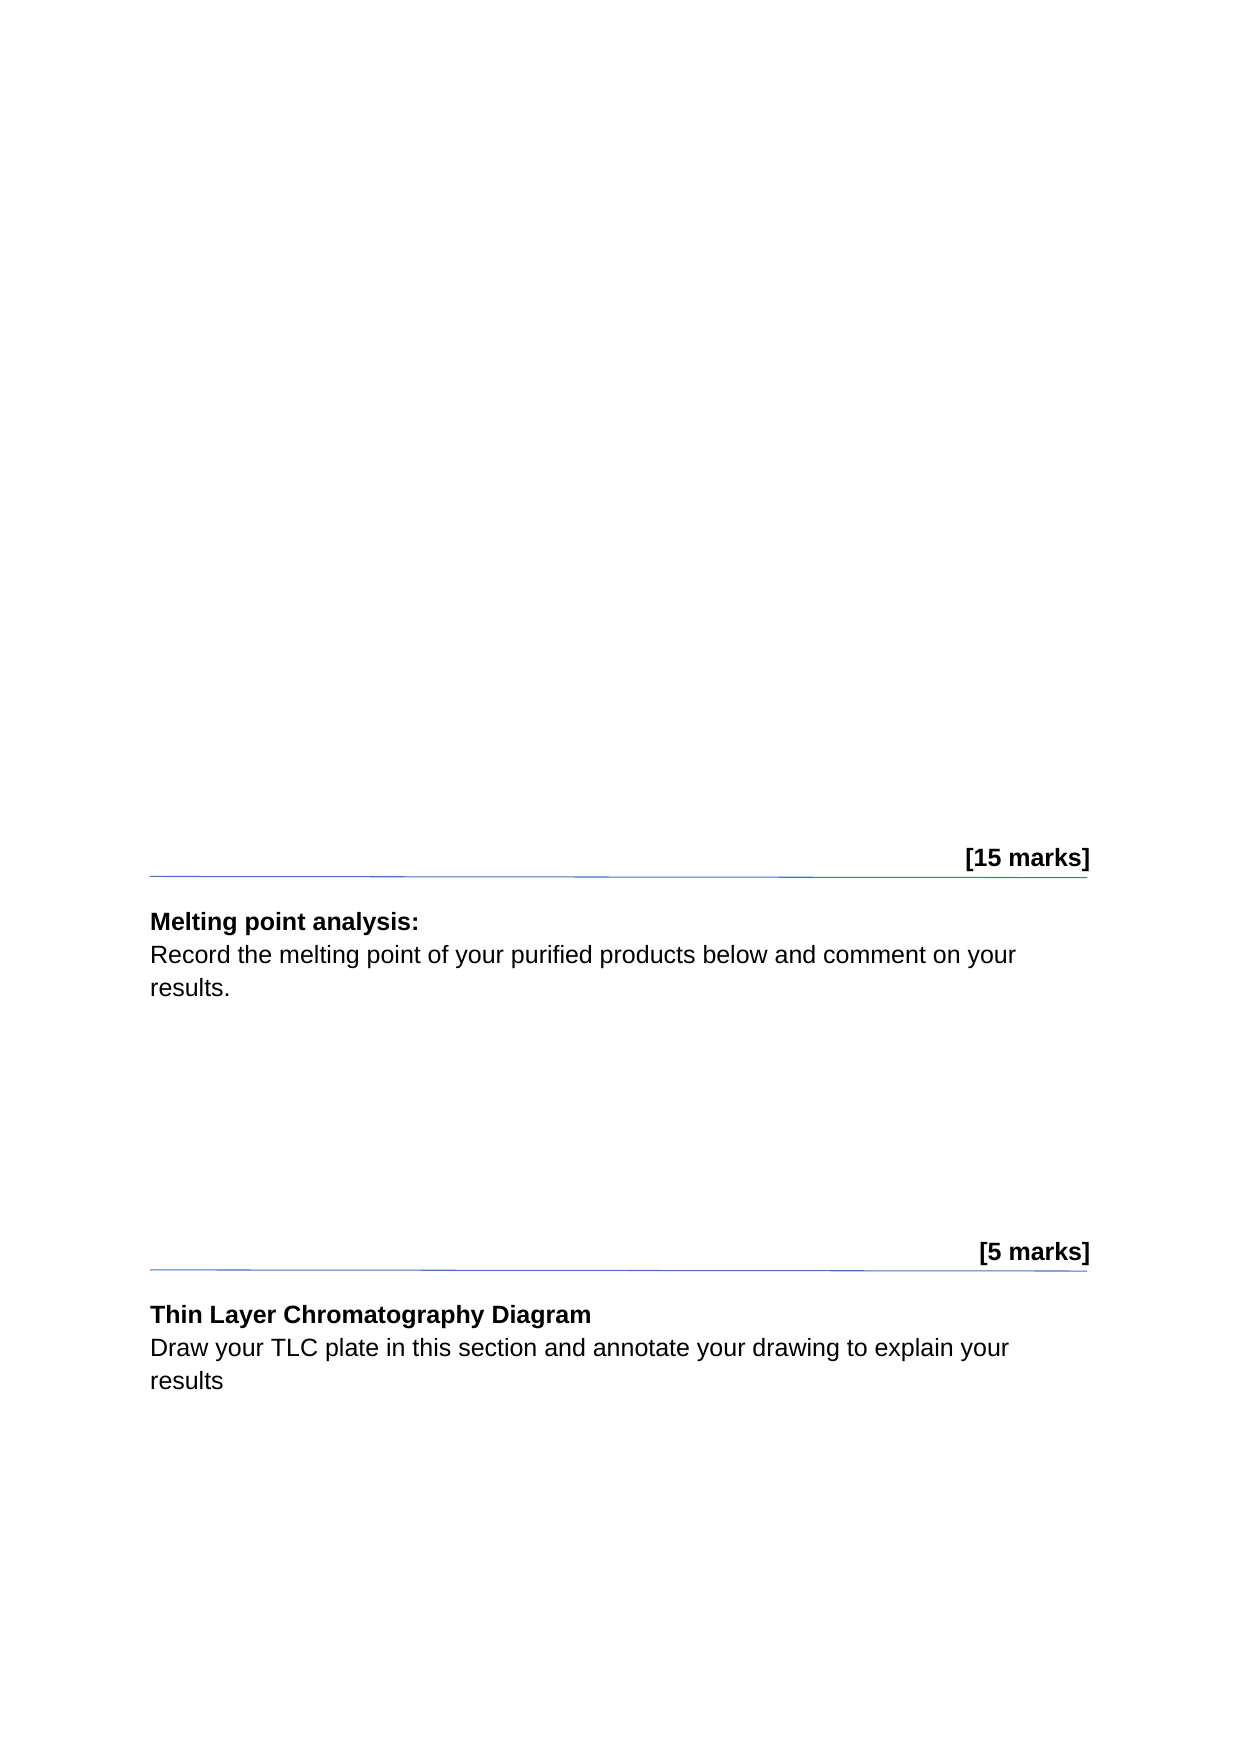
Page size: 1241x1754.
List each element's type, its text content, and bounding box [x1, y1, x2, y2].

text [15 marks] [150, 843, 1090, 872]
text Melting point analysis: [150, 907, 1090, 935]
text [5 marks] [150, 1237, 1090, 1266]
text Record the melting point of your purified products below and comment on your results. [150, 940, 1090, 1001]
text Draw your TLC plate in this section and annotate your drawing to explain your results [150, 1333, 1090, 1395]
text Thin Layer Chromatography Diagram [150, 1300, 1090, 1329]
